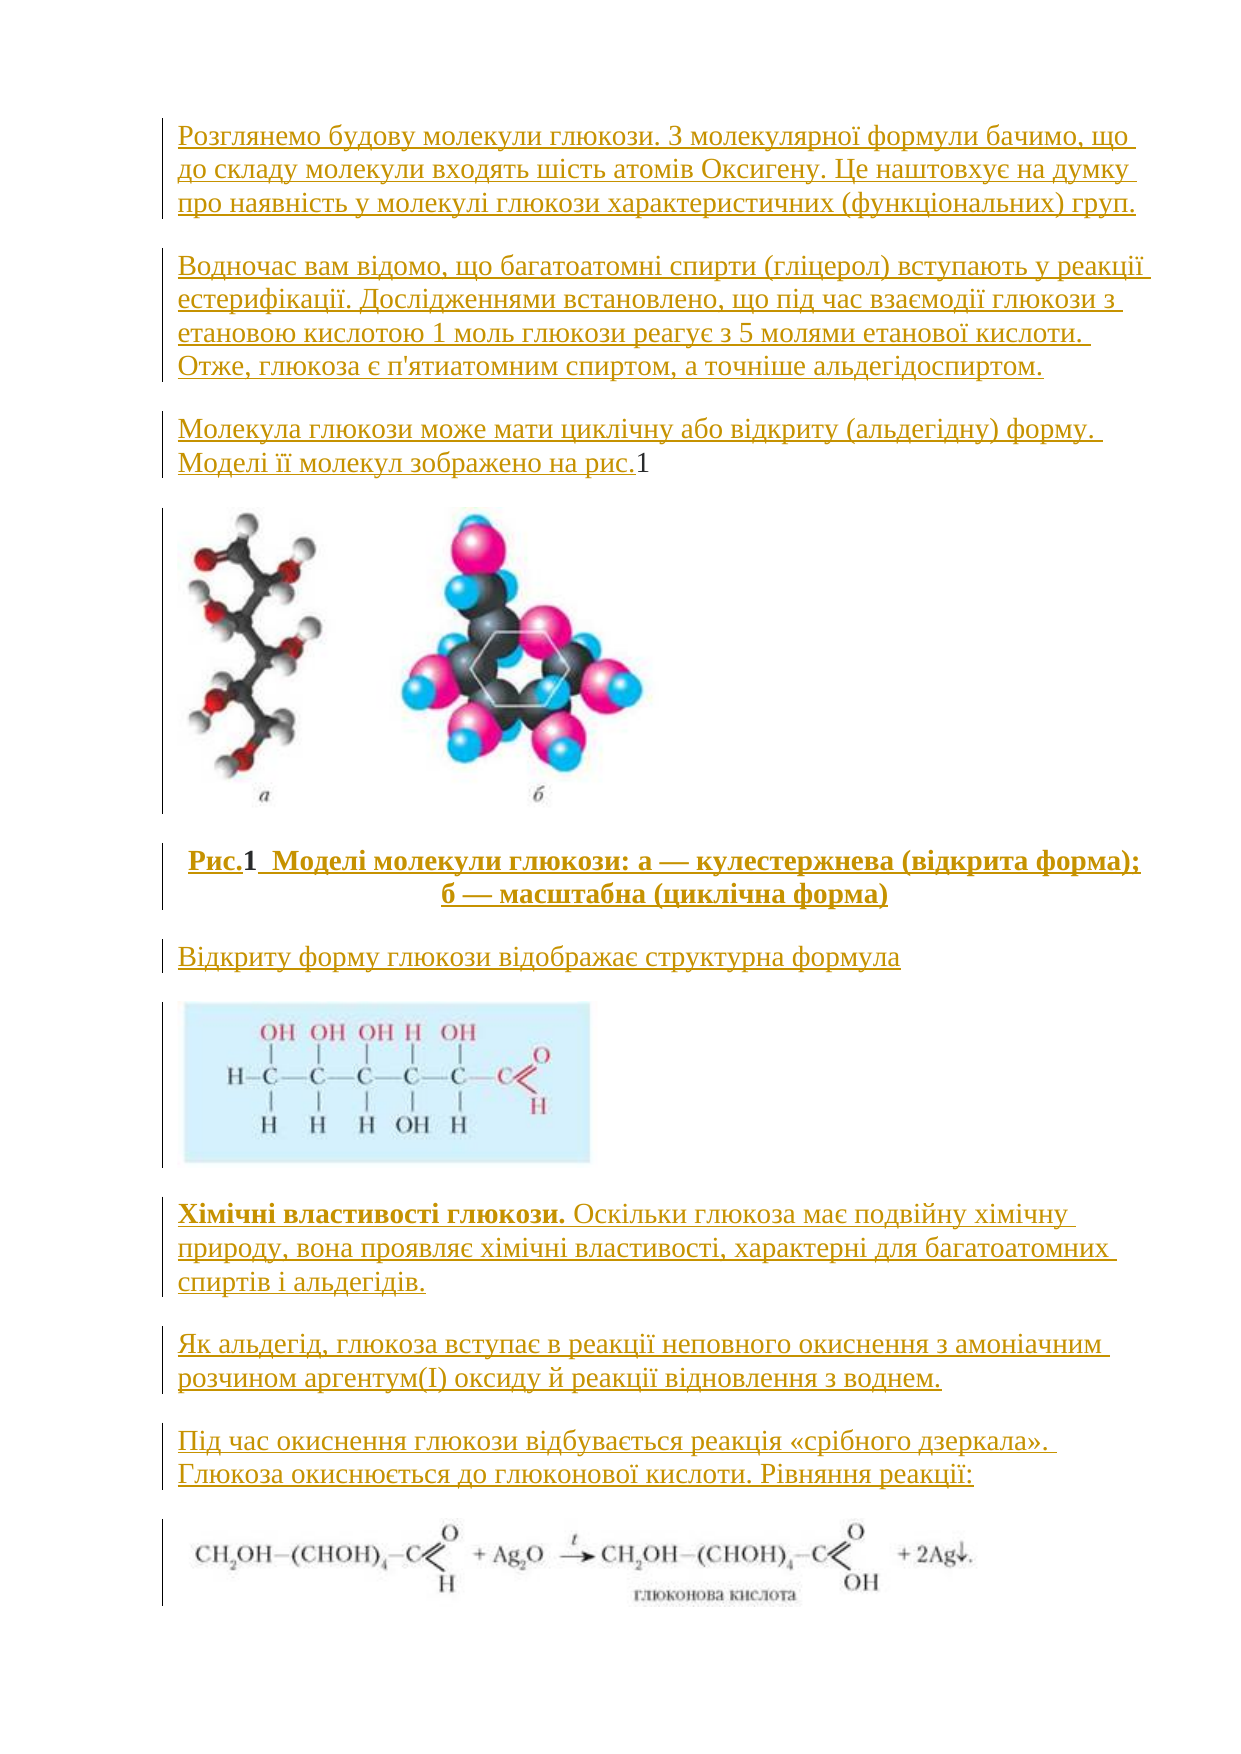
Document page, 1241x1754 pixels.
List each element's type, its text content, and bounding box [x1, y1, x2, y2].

picture [177, 1518, 987, 1607]
picture [177, 507, 659, 814]
picture [177, 1001, 598, 1168]
text 1 [177, 411, 1152, 478]
text 1 [177, 843, 1152, 910]
